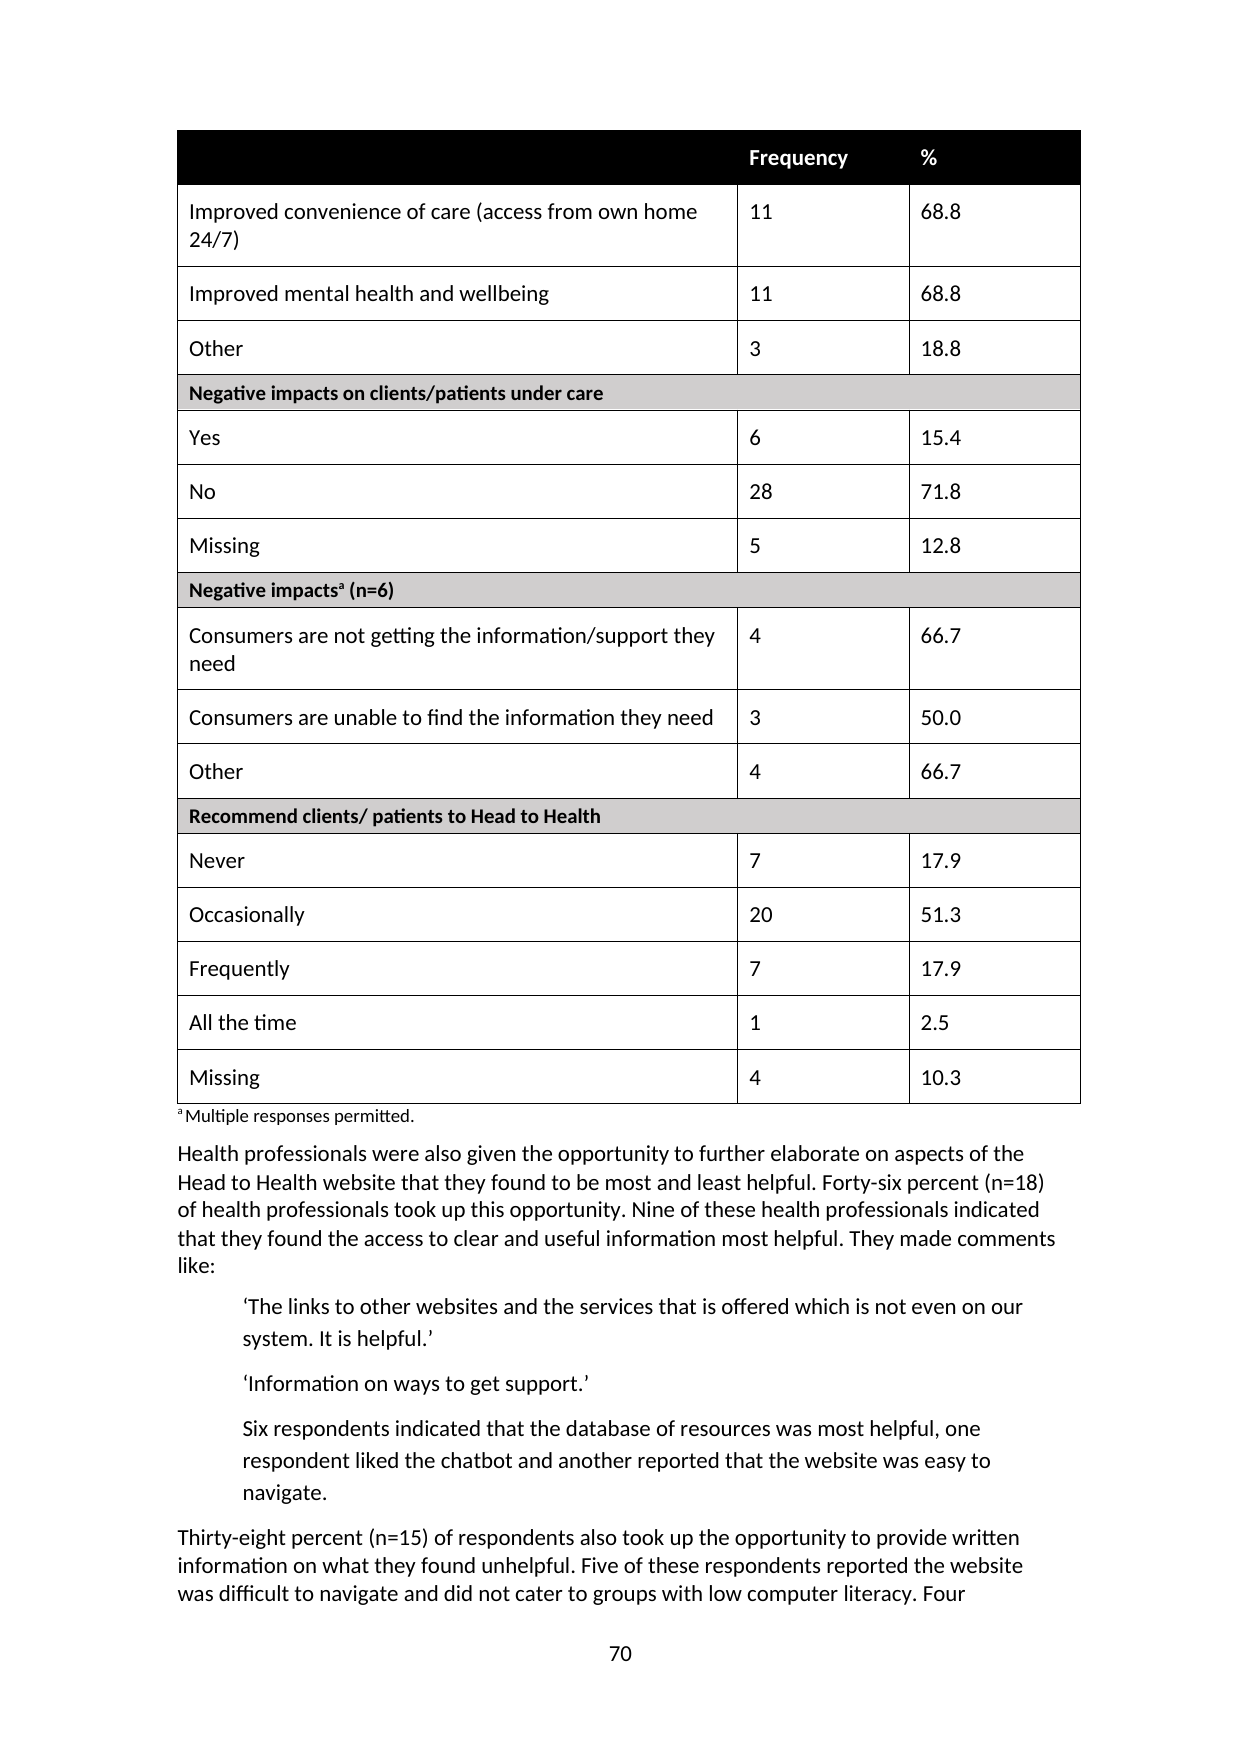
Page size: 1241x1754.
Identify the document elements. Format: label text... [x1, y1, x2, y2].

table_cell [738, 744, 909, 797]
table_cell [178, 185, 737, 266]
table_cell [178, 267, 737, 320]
text Health professionals were also given the opportunity to further elaborate on aspects of the Head to Health website that they found to be most and least helpful. Forty-six percent (n=18) of health professionals took up this opportunity. Nine of these health professionals indicated that they found the access to clear and useful information most helpful. They made comments like: [177, 1139, 1063, 1280]
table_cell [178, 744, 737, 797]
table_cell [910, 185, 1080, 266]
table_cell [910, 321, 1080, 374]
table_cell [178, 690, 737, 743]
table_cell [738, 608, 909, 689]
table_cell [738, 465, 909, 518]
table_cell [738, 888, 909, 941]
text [177, 1523, 1063, 1607]
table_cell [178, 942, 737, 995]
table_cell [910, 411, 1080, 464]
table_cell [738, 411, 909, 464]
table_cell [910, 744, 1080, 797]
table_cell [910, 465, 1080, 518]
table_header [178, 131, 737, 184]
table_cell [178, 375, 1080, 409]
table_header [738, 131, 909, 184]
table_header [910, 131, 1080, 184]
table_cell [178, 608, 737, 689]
text ‘The links to other websites and the services that is offered which is not even on our system. It is helpful.’ [242, 1292, 1063, 1352]
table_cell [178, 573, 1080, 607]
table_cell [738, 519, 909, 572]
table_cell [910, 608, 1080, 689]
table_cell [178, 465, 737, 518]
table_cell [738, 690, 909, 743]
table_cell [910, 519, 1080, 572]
text ‘Information on ways to get support.’ [242, 1369, 1063, 1397]
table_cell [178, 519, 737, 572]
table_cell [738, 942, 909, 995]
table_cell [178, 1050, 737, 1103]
text a Multiple responses permitted. [177, 1104, 1063, 1127]
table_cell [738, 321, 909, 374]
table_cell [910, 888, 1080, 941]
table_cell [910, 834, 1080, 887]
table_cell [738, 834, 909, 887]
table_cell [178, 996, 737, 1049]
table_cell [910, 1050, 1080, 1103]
text Six respondents indicated that the database of resources was most helpful, one respondent liked the chatbot and another reported that the website was easy to navigate. [242, 1414, 1063, 1506]
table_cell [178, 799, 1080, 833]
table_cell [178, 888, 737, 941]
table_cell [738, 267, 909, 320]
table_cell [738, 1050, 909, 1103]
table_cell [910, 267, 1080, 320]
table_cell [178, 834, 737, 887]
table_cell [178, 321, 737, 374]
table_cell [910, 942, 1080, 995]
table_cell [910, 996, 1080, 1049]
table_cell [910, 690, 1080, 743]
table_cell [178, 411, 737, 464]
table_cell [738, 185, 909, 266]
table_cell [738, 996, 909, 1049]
